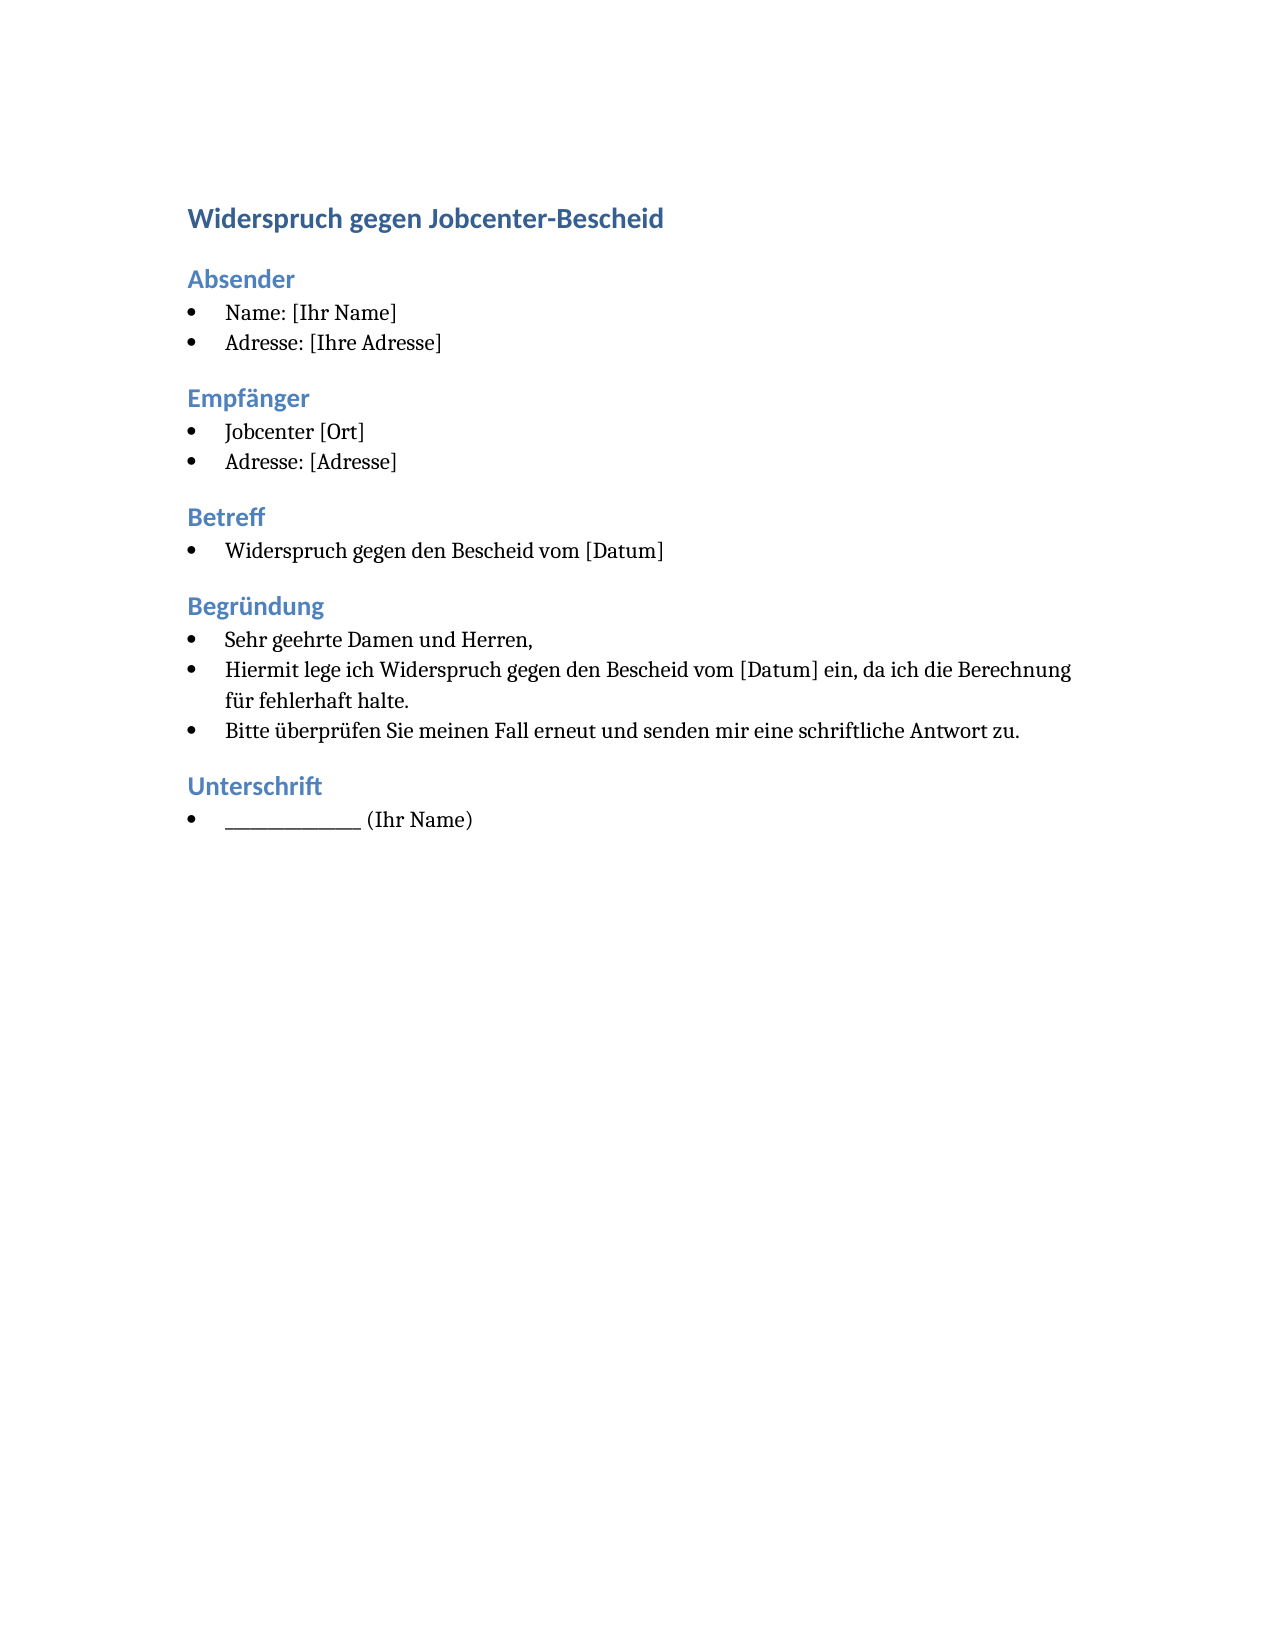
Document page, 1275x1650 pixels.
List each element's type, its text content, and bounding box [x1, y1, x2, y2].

list Adresse: [Adresse] [187, 449, 1087, 475]
subtitle Widerspruch gegen Jobcenter-Bescheid [187, 200, 1087, 236]
subtitle Empfänger [187, 381, 1087, 414]
subtitle Betreff [187, 500, 1087, 533]
list Adresse: [Ihre Adresse] [187, 330, 1087, 356]
list Hiermit lege ich Widerspruch gegen den Bescheid vom [Datum] ein, da ich die Berechnung für fehlerhaft halte. [187, 657, 1087, 714]
list Bitte überprüfen Sie meinen Fall erneut und senden mir eine schriftliche Antwort zu. [187, 718, 1087, 744]
subtitle Absender [187, 262, 1087, 295]
list Widerspruch gegen den Bescheid vom [Datum] [187, 538, 1087, 564]
list Sehr geehrte Damen und Herren, [187, 627, 1087, 653]
subtitle Begründung [187, 589, 1087, 622]
list ________________ (Ihr Name) [187, 807, 1087, 833]
list Jobcenter [Ort] [187, 419, 1087, 445]
subtitle Unterschrift [187, 769, 1087, 802]
list Name: [Ihr Name] [187, 300, 1087, 326]
